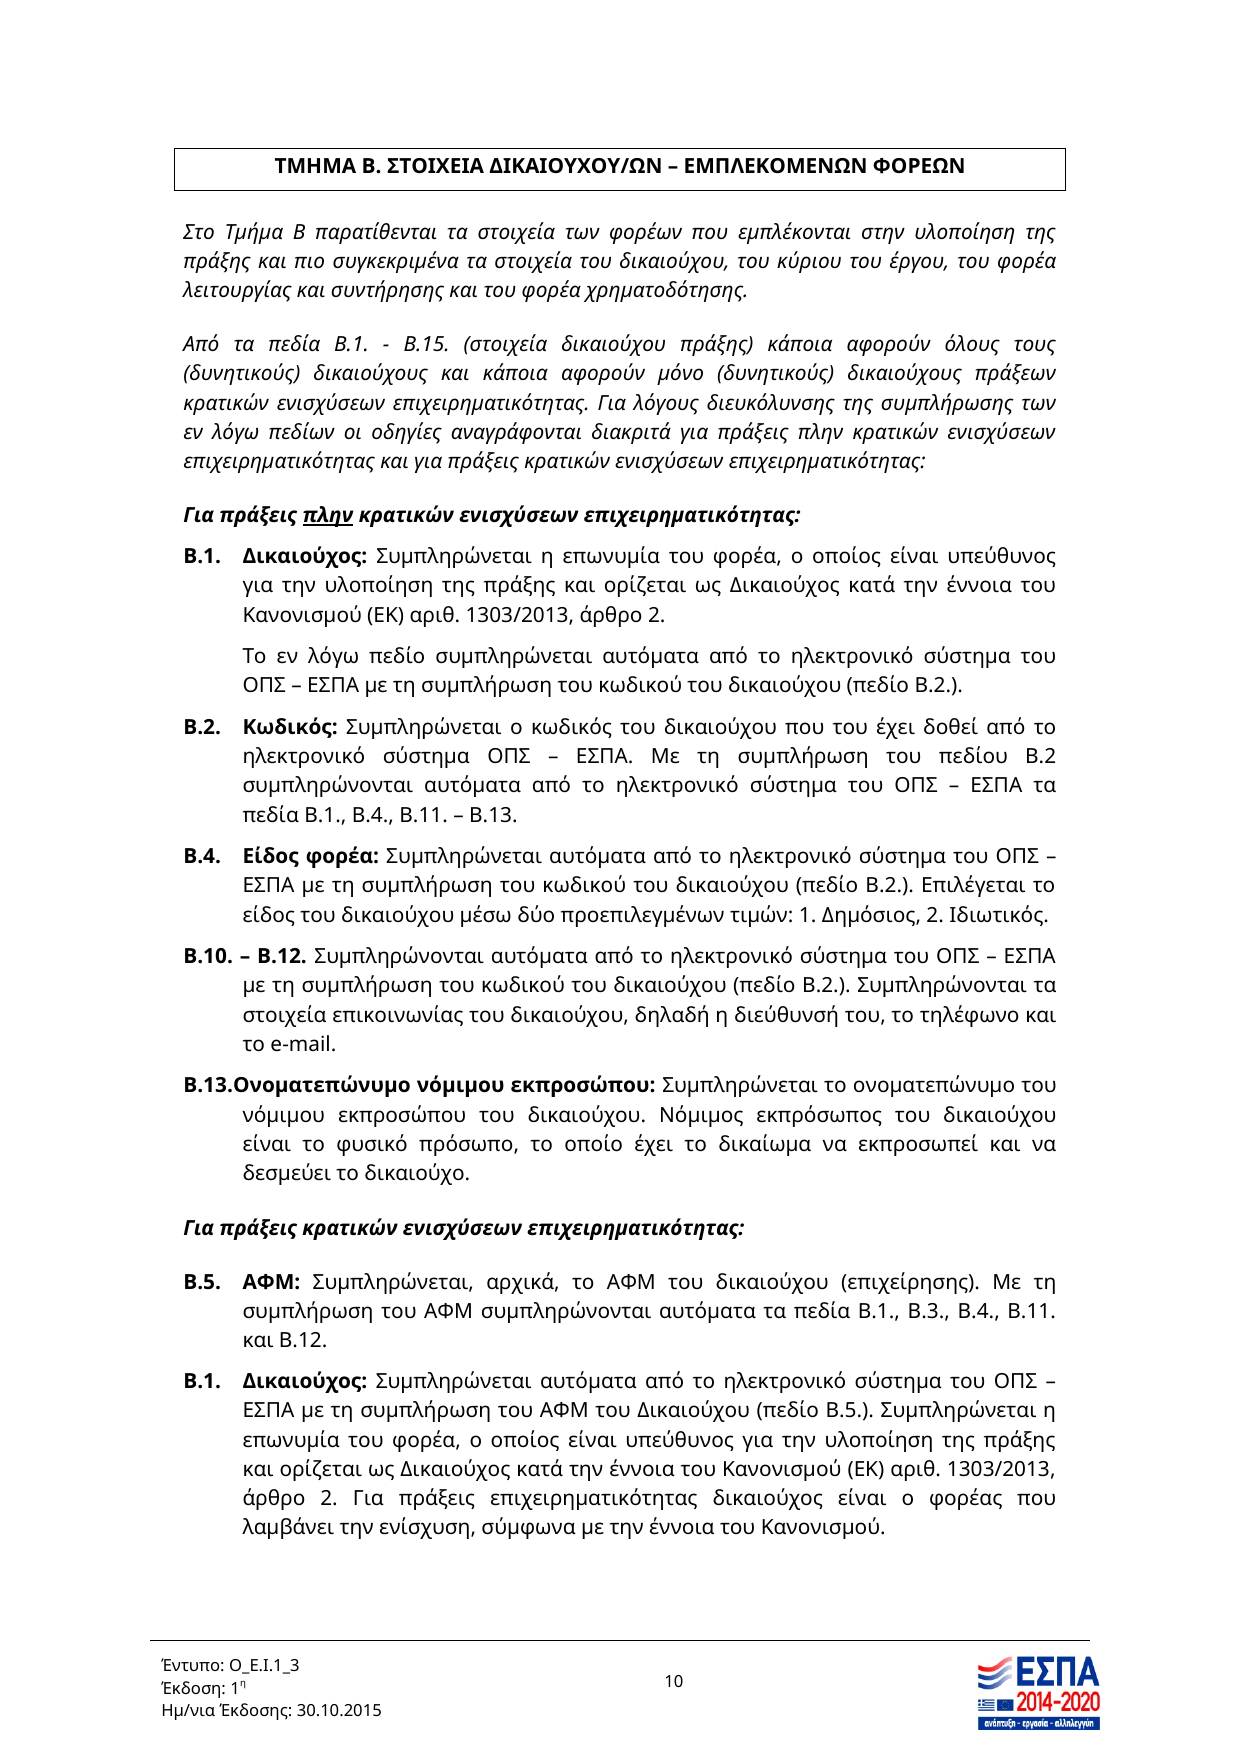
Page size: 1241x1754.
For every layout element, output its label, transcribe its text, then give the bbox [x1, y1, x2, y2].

text Στο Τμήμα Β παρατίθενται τα στοιχεία των φορέων που εμπλέκονται στην υλοποίηση της πράξης και πιο συγκεκριμένα τα στοιχεία του δικαιούχου, του κύριου του έργου, του φορέα λειτουργίας και συντήρησης και του φορέα χρηματοδότησης. [183, 216, 1057, 303]
list Δικαιούχος: Συμπληρώνεται αυτόματα από το ηλεκτρονικό σύστημα του ΟΠΣ – ΕΣΠΑ με τη συμπλήρωση του ΑΦΜ του Δικαιούχου (πεδίο Β.5.). Συμπληρώνεται η επωνυμία του φορέα, ο οποίος είναι υπεύθυνος για την υλοποίηση της πράξης και ορίζεται ως Δικαιούχος κατά την έννοια του Κανονισμού (ΕΚ) αριθ. 1303/2013, άρθρο 2. Για πράξεις επιχειρηματικότητας δικαιούχος είναι ο φορέας που λαμβάνει την ενίσχυση, σύμφωνα με την έννοια του Κανονισμού. [183, 1366, 1057, 1541]
text Β.10. – Β.12. Συμπληρώνονται αυτόματα από το ηλεκτρονικό σύστημα του ΟΠΣ – ΕΣΠΑ με τη συμπλήρωση του κωδικού του δικαιούχου (πεδίο Β.2.). Συμπληρώνονται τα στοιχεία επικοινωνίας του δικαιούχου, δηλαδή η διεύθυνσή του, το τηλέφωνο και το e-mail. [183, 941, 1057, 1057]
list Κωδικός: Συμπληρώνεται ο κωδικός του δικαιούχου που του έχει δοθεί από το ηλεκτρονικό σύστημα ΟΠΣ – ΕΣΠΑ. Με τη συμπλήρωση του πεδίου Β.2 συμπληρώνονται αυτόματα από το ηλεκτρονικό σύστημα του ΟΠΣ – ΕΣΠΑ τα πεδία Β.1., Β.4., Β.11. – Β.13. [183, 712, 1057, 828]
list Δικαιούχος: Συμπληρώνεται η επωνυμία του φορέα, ο οποίος είναι υπεύθυνος για την υλοποίηση της πράξης και ορίζεται ως Δικαιούχος κατά την έννοια του Κανονισμού (ΕΚ) αριθ. 1303/2013, άρθρο 2. [183, 541, 1057, 628]
list Είδος φορέα: Συμπληρώνεται αυτόματα από το ηλεκτρονικό σύστημα του ΟΠΣ – ΕΣΠΑ με τη συμπλήρωση του κωδικού του δικαιούχου (πεδίο Β.2.). Επιλέγεται το είδος του δικαιούχου μέσω δύο προεπιλεγμένων τιμών: 1. Δημόσιος, 2. Ιδιωτικός. [183, 841, 1057, 928]
picture [974, 1654, 1103, 1732]
list Ονοματεπώνυμο νόμιμου εκπροσώπου: Συμπληρώνεται το ονοματεπώνυμο του νόμιμου εκπροσώπου του δικαιούχου. Νόμιμος εκπρόσωπος του δικαιούχου είναι το φυσικό πρόσωπο, το οποίο έχει το δικαίωμα να εκπροσωπεί και να δεσμεύει το δικαιούχο. [183, 1070, 1057, 1187]
text Το εν λόγω πεδίο συμπληρώνεται αυτόματα από το ηλεκτρονικό σύστημα του ΟΠΣ – ΕΣΠΑ με τη συμπλήρωση του κωδικού του δικαιούχου (πεδίο Β.2.). [242, 641, 1057, 699]
text Β.5. ΑΦΜ: Συμπληρώνεται, αρχικά, το ΑΦΜ του δικαιούχου (επιχείρησης). Με τη συμπλήρωση του ΑΦΜ συμπληρώνονται αυτόματα τα πεδία Β.1., Β.3., Β.4., Β.11. και Β.12. [183, 1266, 1057, 1353]
text Για πράξεις πλην κρατικών ενισχύσεων επιχειρηματικότητας: [183, 499, 1057, 528]
text Για πράξεις κρατικών ενισχύσεων επιχειρηματικότητας: [183, 1212, 1057, 1241]
text ΤΜΗΜΑ Β. ΣΤΟΙΧΕΙΑ ΔΙΚΑΙΟΥΧΟΥ/ΩΝ – ΕΜΠΛΕΚΟΜΕΝΩΝ ΦΟΡΕΩΝ [175, 149, 1065, 190]
text Από τα πεδία Β.1. - Β.15. (στοιχεία δικαιούχου πράξης) κάποια αφορούν όλους τους (δυνητικούς) δικαιούχους και κάποια αφορούν μόνο (δυνητικούς) δικαιούχους πράξεων κρατικών ενισχύσεων επιχειρηματικότητας. Για λόγους διευκόλυνσης της συμπλήρωσης των εν λόγω πεδίων οι οδηγίες αναγράφονται διακριτά για πράξεις πλην κρατικών ενισχύσεων επιχειρηματικότητας και για πράξεις κρατικών ενισχύσεων επιχειρηματικότητας: [183, 328, 1057, 474]
